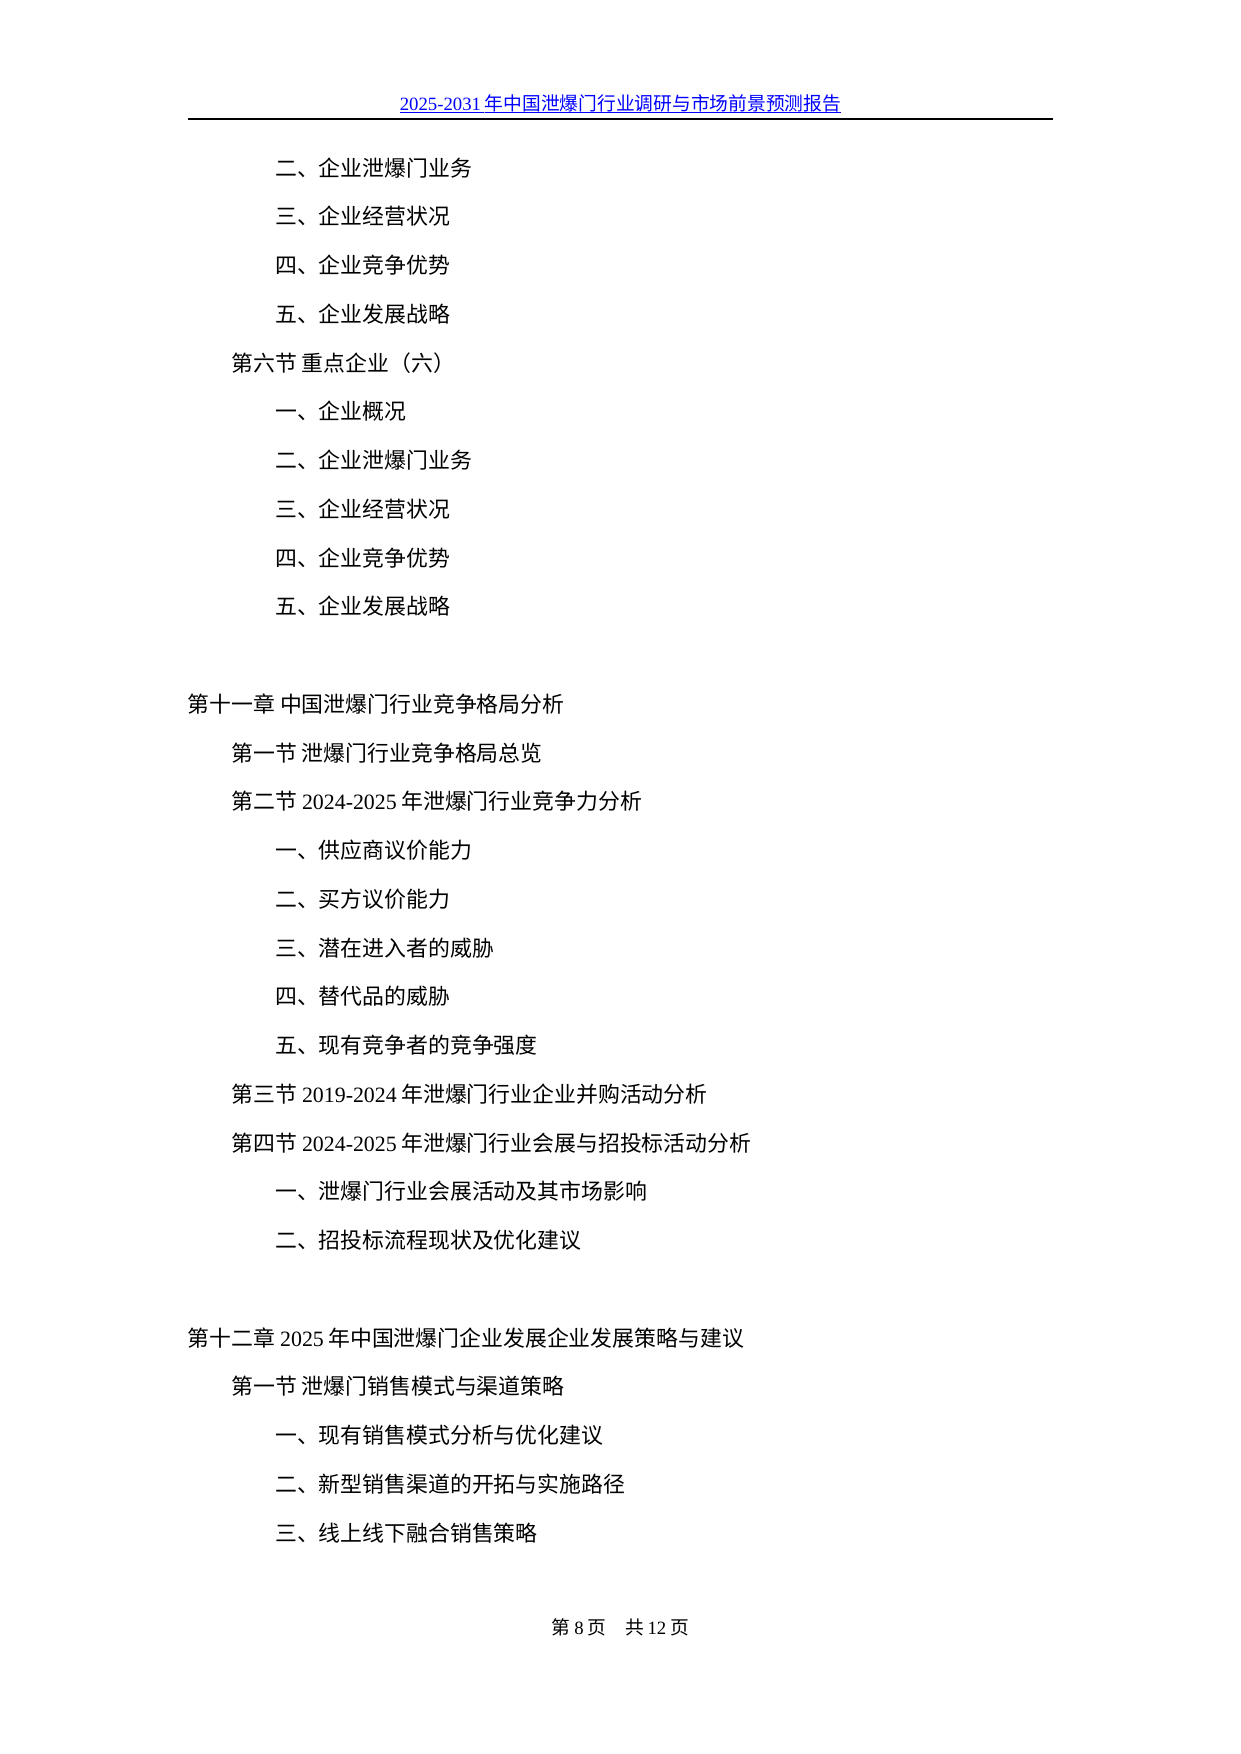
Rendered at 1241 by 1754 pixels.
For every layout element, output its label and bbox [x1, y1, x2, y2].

text [187, 150, 1053, 1548]
